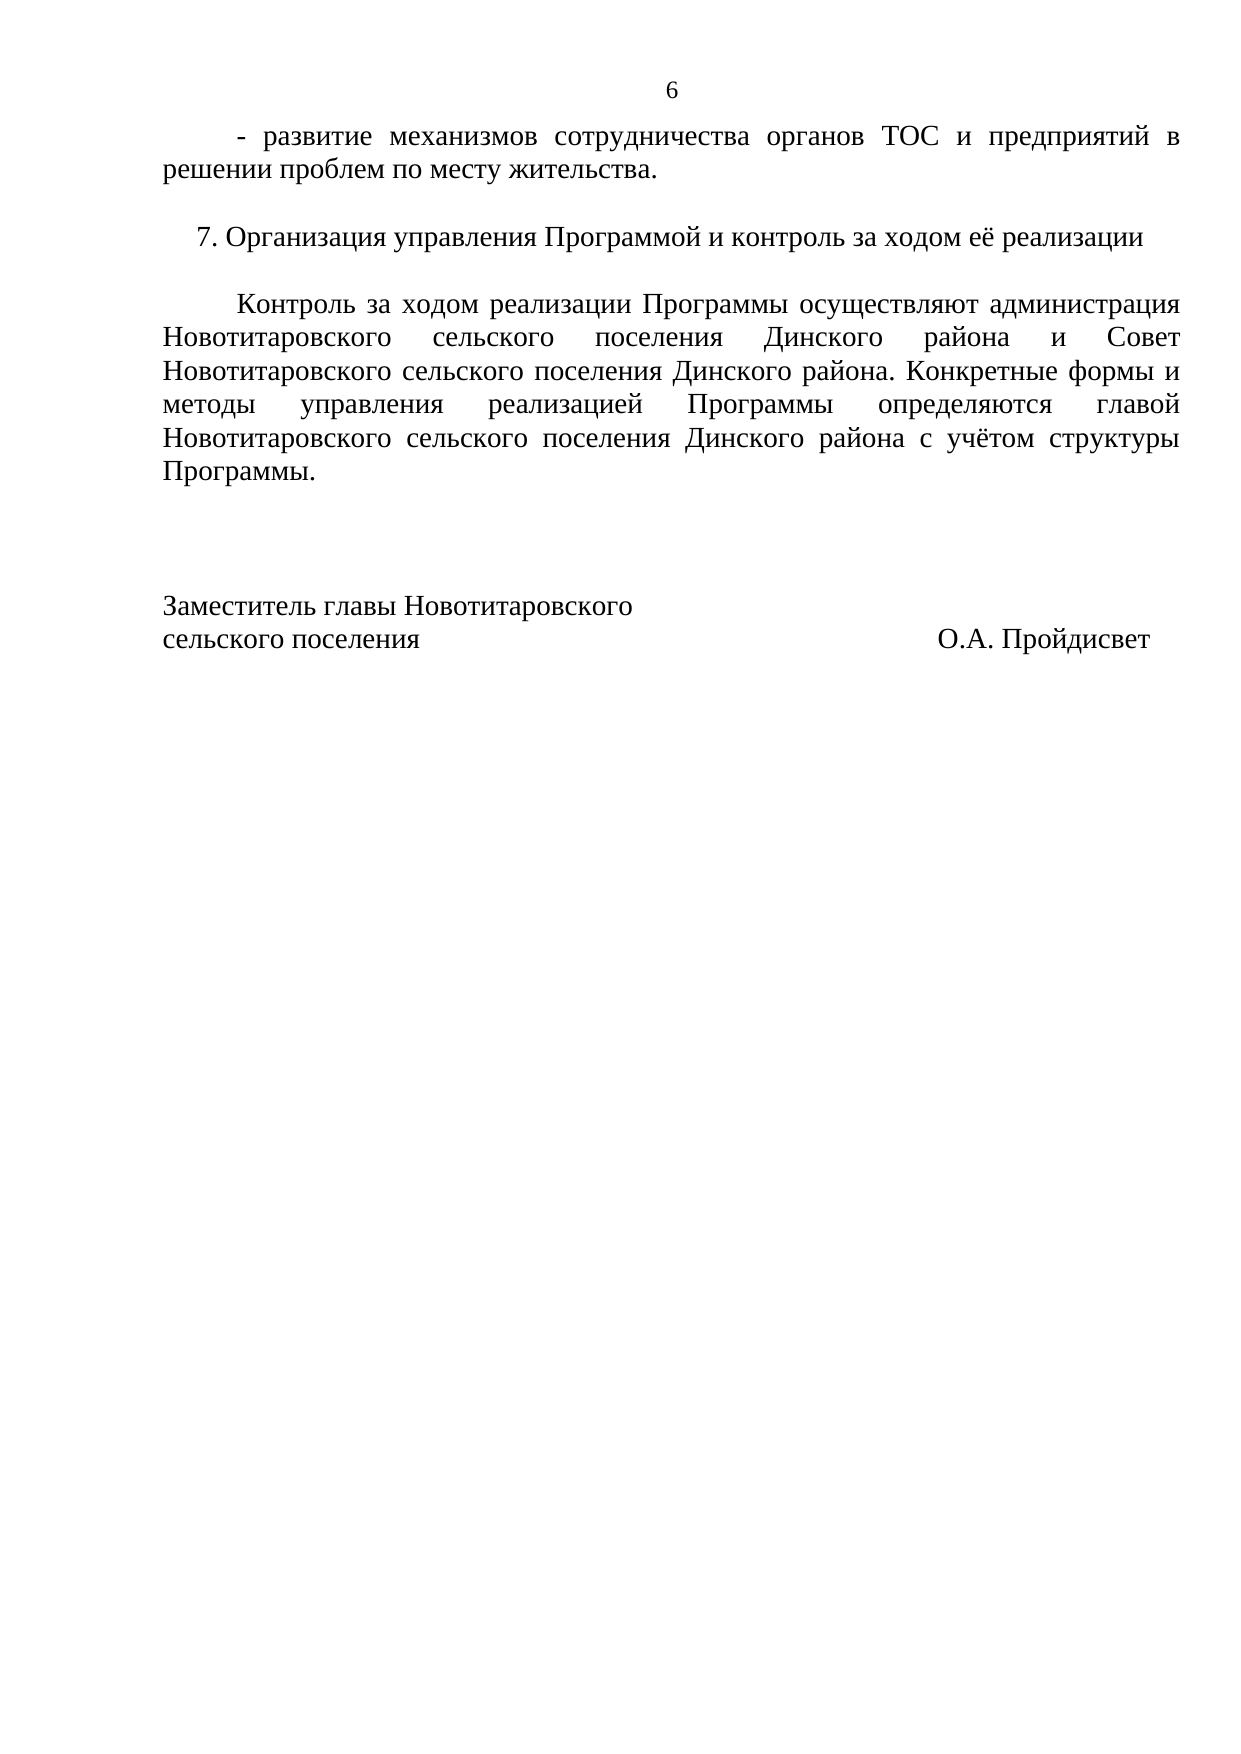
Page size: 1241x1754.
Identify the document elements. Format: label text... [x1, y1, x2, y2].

text Контроль за ходом реализации Программы осуществляют администрация Новотитаровского сельского поселения Динского района и Совет Новотитаровского сельского поселения Динского района. Конкретные формы и методы управления реализацией Программы определяются главой Новотитаровского сельского поселения Динского района с учётом структуры Программы. [162, 286, 1181, 487]
text 7. Организация управления Программой и контроль за ходом её реализации [162, 219, 1178, 252]
text - развитие механизмов сотрудничества органов ТОС и предприятий в решении проблем по месту жительства. [162, 118, 1181, 185]
text сельского поселения О.А. Пройдисвет [162, 621, 1181, 655]
text Заместитель главы Новотитаровского [162, 588, 1181, 621]
